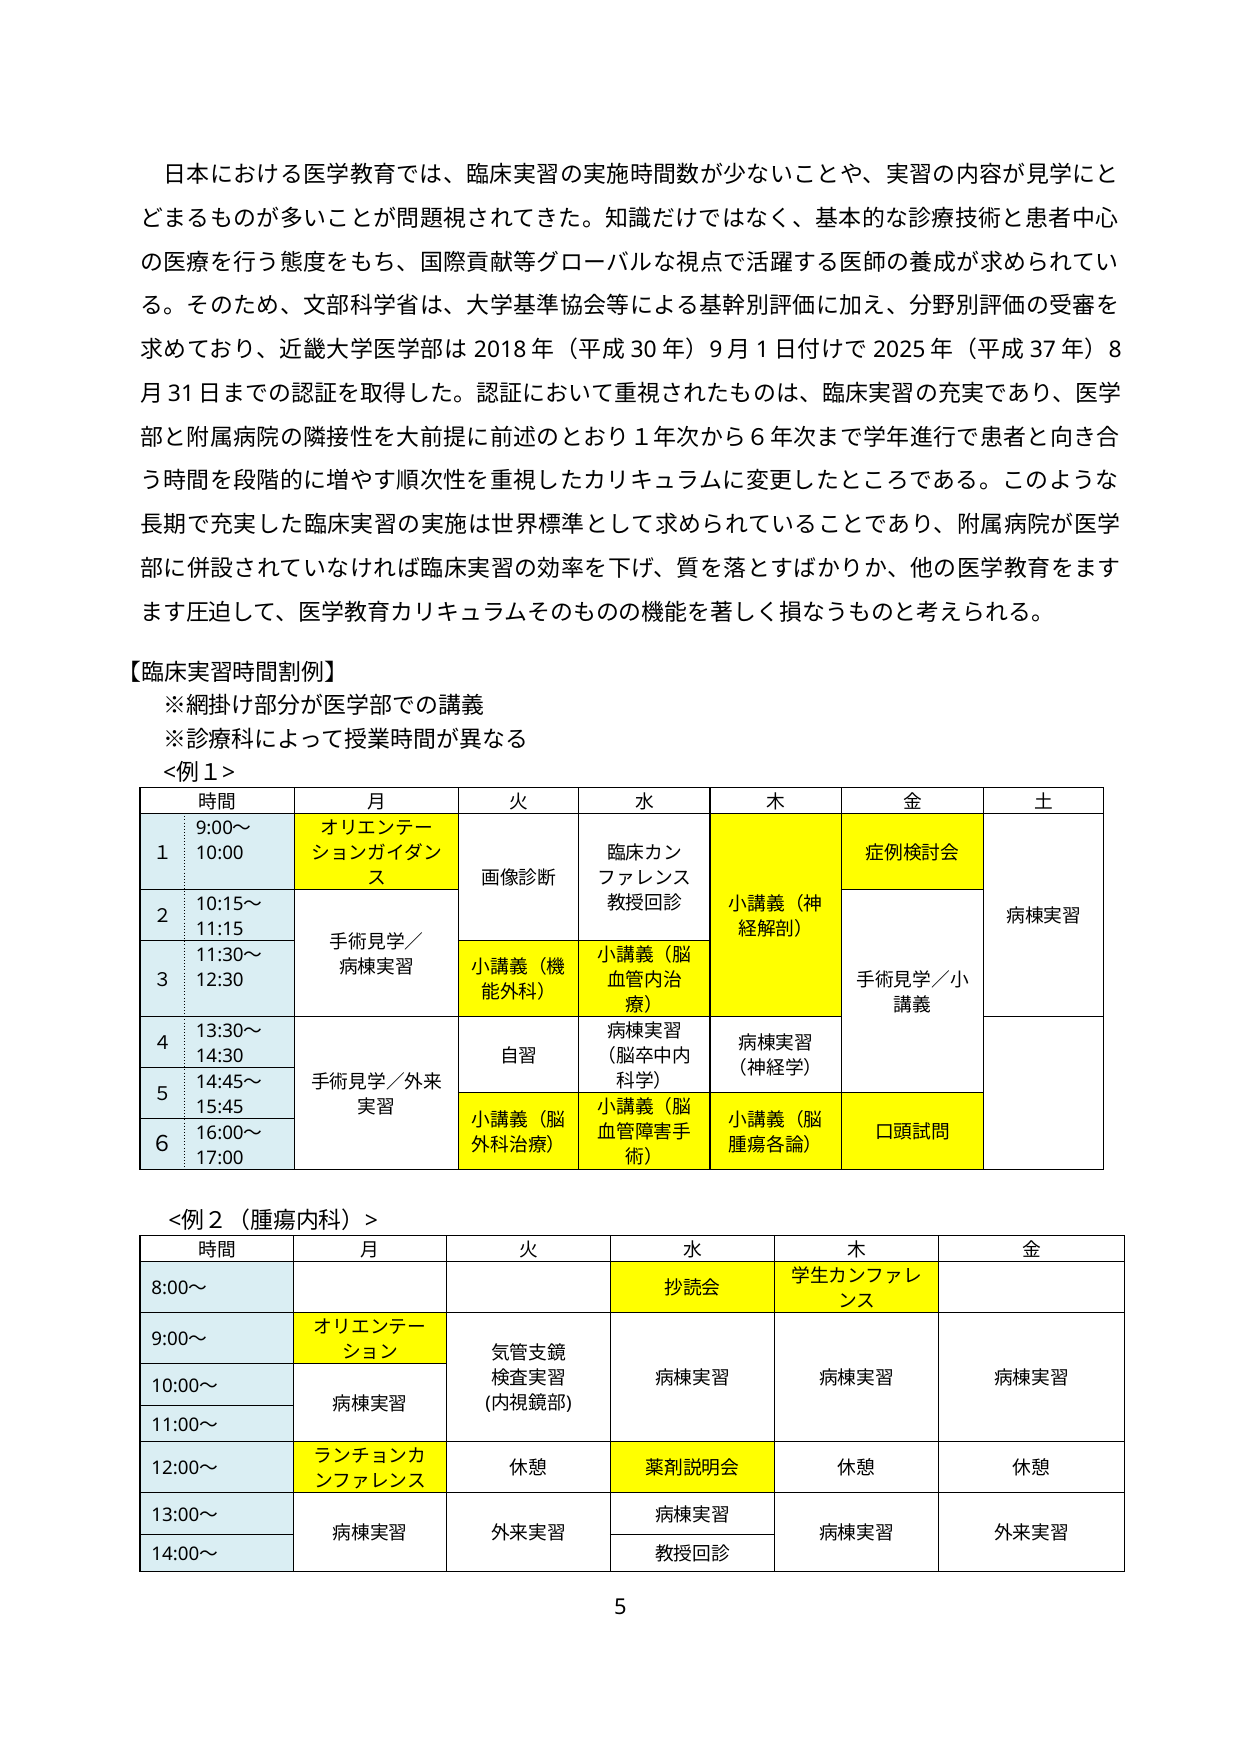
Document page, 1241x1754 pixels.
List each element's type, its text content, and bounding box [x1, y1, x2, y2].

table_cell 14:00～ [141, 1535, 293, 1571]
table_cell ６ [141, 1119, 184, 1169]
table_cell 病棟実習 [775, 1493, 938, 1571]
table_cell 8:00～ [141, 1262, 293, 1312]
table_cell 16:00～ 17:00 [184, 1119, 294, 1169]
table_cell 小講義（脳腫瘍各論） [711, 1093, 841, 1169]
table_cell 病棟実習（神経学） [711, 1017, 841, 1092]
table_cell 学生カンファレンス [775, 1262, 938, 1312]
text ※診療科によって授業時間が異なる [140, 720, 1122, 754]
table_cell [294, 1262, 446, 1312]
table_cell 手術見学／小講義 [842, 890, 983, 1092]
table_cell 手術見学／外来実習 [295, 1017, 458, 1169]
table_cell 9:00～ 10:00 [184, 814, 294, 889]
table_cell 教授回診 [611, 1535, 774, 1571]
table_cell 小講義（脳血管障害手術） [579, 1093, 709, 1169]
table_cell 抄読会 [611, 1262, 774, 1312]
table_cell ４ [141, 1017, 184, 1067]
table_header 水 [579, 788, 709, 813]
table_cell ３ [141, 941, 184, 1016]
table_cell 小講義（脳外科治療） [459, 1093, 578, 1169]
table_cell 病棟実習（脳卒中内科学） [579, 1017, 709, 1092]
table_cell 症例検討会 [842, 814, 983, 889]
table_cell 病棟実習 [939, 1313, 1124, 1441]
table_cell 休憩 [447, 1442, 610, 1492]
table_header 時間 [141, 1236, 293, 1261]
table_header 木 [775, 1236, 938, 1261]
table_cell １ [141, 814, 184, 889]
table_cell 臨床カンファレンス教授回診 [579, 814, 709, 940]
table_cell 外来実習 [447, 1493, 610, 1571]
table_header 水 [611, 1236, 774, 1261]
table_header 金 [842, 788, 983, 813]
table_cell 13:00～ [141, 1493, 293, 1534]
table_cell 病棟実習 [611, 1493, 774, 1534]
table_cell 口頭試問 [842, 1093, 983, 1169]
table_cell 10:15～ 11:15 [184, 890, 294, 940]
table_cell 休憩 [775, 1442, 938, 1492]
table_cell 小講義（脳血管内治療） [579, 941, 709, 1016]
table_cell 病棟実習 [294, 1364, 446, 1441]
text 日本における医学教育では、臨床実習の実施時間数が少ないことや、実習の内容が見学にとどまるものが多いことが問題視されてきた。知識だけではなく、基本的な診療技術と患者中心の医療を行う態度をもち、国際貢献等グローバルな視点で活躍する医師の養成が求められている。そのため、文部科学省は、大学基準協会等による基幹別評価に加え、分野別評価の受審を求めており、近畿大学医学部は2018年（平成30年）9月1日付けで2025年（平成37年）8月31日までの認証を取得した。認証において重視されたものは、臨床実習の充実であり、医学部と附属病院の隣接性を大前提に前述のとおり１年次から６年次まで学年進行で患者と向き合う時間を段階的に増やす順次性を重視したカリキュラムに変更したところである。このような長期で充実した臨床実習の実施は世界標準として求められていることであり、附属病院が医学部に併設されていなければ臨床実習の効率を下げ、質を落とすばかりか、他の医学教育をますます圧迫して、医学教育カリキュラムそのものの機能を著しく損なうものと考えられる。 [140, 148, 1122, 629]
table_cell オリエンテーションガイダンス [295, 814, 458, 889]
table_cell 休憩 [939, 1442, 1124, 1492]
table_cell [447, 1262, 610, 1312]
table_cell 9:00～ [141, 1313, 293, 1363]
text ※網掛け部分が医学部での講義 [140, 687, 1122, 720]
text 【臨床実習時間割例】 [118, 654, 1122, 687]
table_cell 12:00～ [141, 1442, 293, 1492]
table_header 月 [295, 788, 458, 813]
table_cell ２ [141, 890, 184, 940]
table_cell ランチョンカンファレンス [294, 1442, 446, 1492]
table_cell 気管支鏡 検査実習 (内視鏡部) [447, 1313, 610, 1441]
table_cell 小講義（機能外科） [459, 941, 578, 1016]
table_cell 画像診断 [459, 814, 578, 940]
table_cell 小講義（神経解剖） [711, 814, 841, 1016]
table_cell 病棟実習 [611, 1313, 774, 1441]
table_header 木 [711, 788, 841, 813]
table_cell 13:30～ 14:30 [184, 1017, 294, 1067]
text <例２（腫瘍内科）> [140, 1202, 1122, 1235]
table_cell 病棟実習 [775, 1313, 938, 1441]
table_cell 自習 [459, 1017, 578, 1092]
table_header 月 [294, 1236, 446, 1261]
table_cell 11:30～ 12:30 [184, 941, 294, 1016]
table_cell 10:00～ [141, 1364, 293, 1405]
table_cell [939, 1262, 1124, 1312]
table_header 時間 [141, 788, 294, 813]
table_cell ５ [141, 1068, 184, 1118]
table_cell 病棟実習 [984, 814, 1103, 1016]
table_header 火 [447, 1236, 610, 1261]
text <例１> [140, 754, 1122, 787]
table_cell 薬剤説明会 [611, 1442, 774, 1492]
table_header 火 [459, 788, 578, 813]
table_header 土 [984, 788, 1103, 813]
table_cell 11:00～ [141, 1406, 293, 1441]
table_cell 手術見学／ 病棟実習 [295, 890, 458, 1016]
table_header 金 [939, 1236, 1124, 1261]
table_cell 病棟実習 [294, 1493, 446, 1571]
table_cell オリエンテーション [294, 1313, 446, 1363]
table_cell 14:45～ 15:45 [184, 1068, 294, 1118]
table_cell 外来実習 [939, 1493, 1124, 1571]
table_cell [984, 1017, 1103, 1169]
